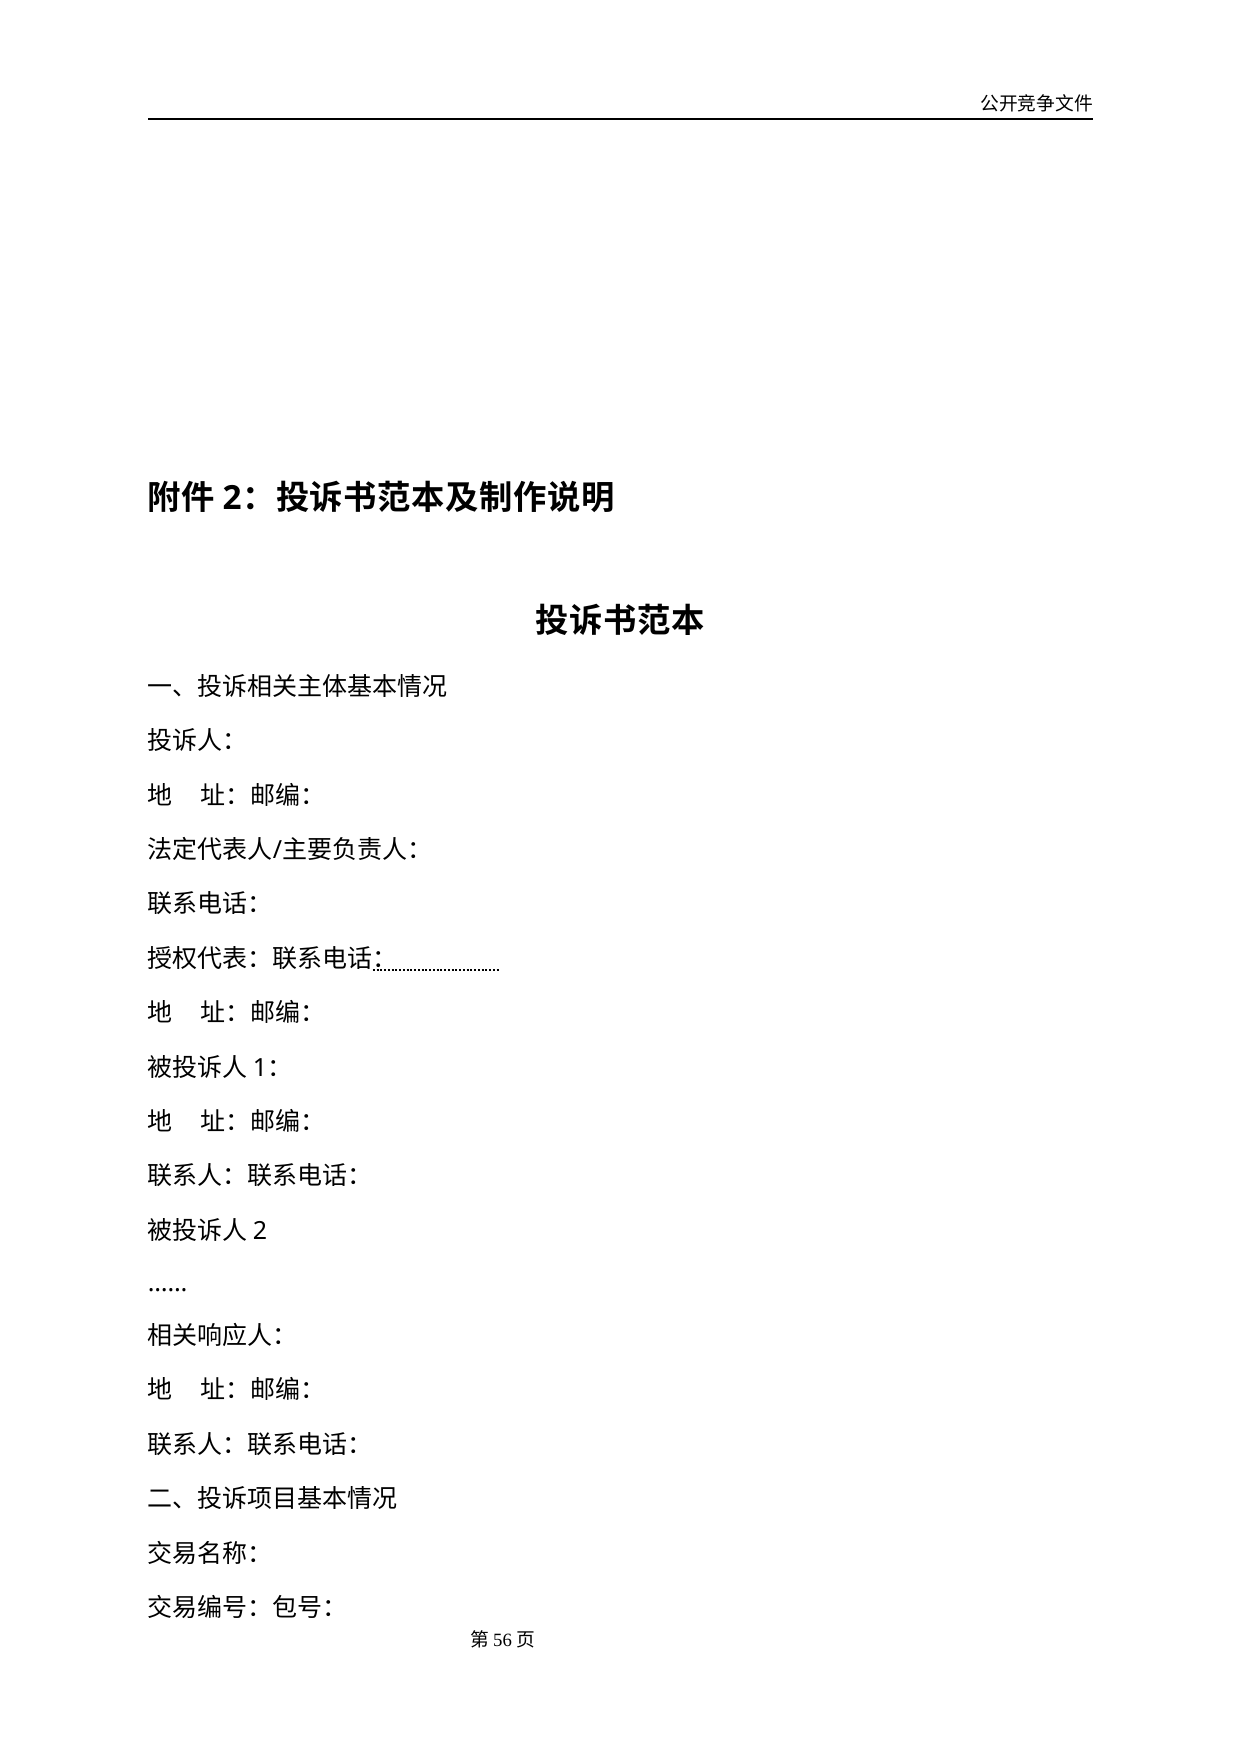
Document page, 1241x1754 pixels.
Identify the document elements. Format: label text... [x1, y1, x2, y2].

text 投诉书范本 [148, 594, 1093, 642]
text 联系人：联系电话： [148, 1156, 1093, 1192]
text 地 址：邮编： [148, 775, 1093, 811]
text 交易名称： [148, 1533, 1093, 1569]
text 被投诉人1： [148, 1047, 1093, 1083]
text 交易编号：包号： [148, 1587, 1093, 1624]
text 相关响应人： [148, 1316, 1093, 1352]
text 二、投诉项目基本情况 [148, 1479, 1093, 1515]
text 授权代表：联系电话： [148, 938, 1093, 974]
text …… [148, 1264, 1093, 1299]
text 联系电话： [148, 884, 1093, 920]
text 被投诉人2 [148, 1210, 1093, 1246]
text 投诉人： [148, 721, 1093, 757]
text 附件2：投诉书范本及制作说明 [148, 471, 1093, 519]
text 地 址：邮编： [148, 993, 1093, 1029]
text 法定代表人/主要负责人： [148, 829, 1093, 866]
text 一、投诉相关主体基本情况 [148, 666, 1093, 703]
text 地 址：邮编： [148, 1101, 1093, 1138]
text 联系人：联系电话： [148, 1424, 1093, 1461]
text 地 址：邮编： [148, 1370, 1093, 1406]
